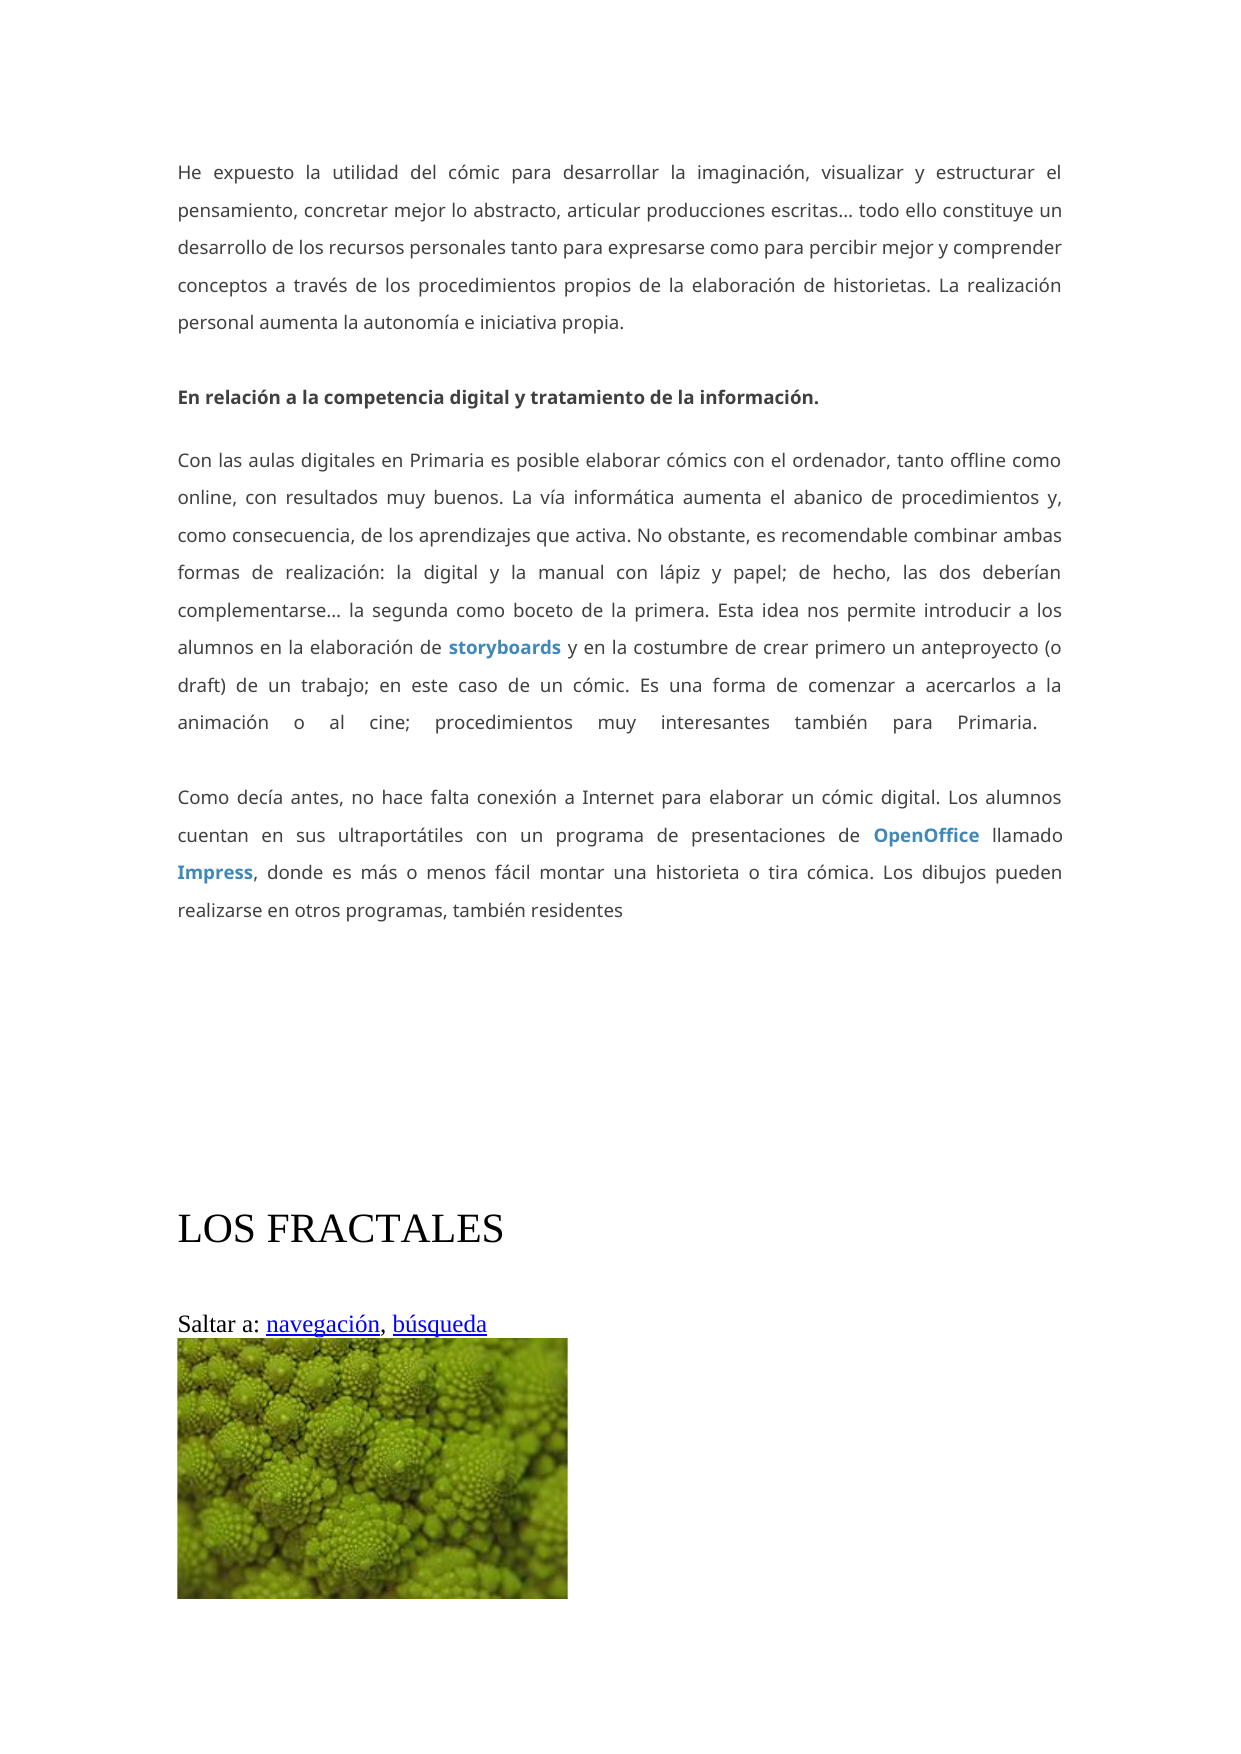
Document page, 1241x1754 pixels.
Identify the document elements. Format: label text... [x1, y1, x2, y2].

text He expuesto la utilidad del cómic para desarrollar la imaginación, visualizar y estructurar el pensamiento, concretar mejor lo abstracto, articular producciones escritas… todo ello constituye un desarrollo de los recursos personales tanto para expresarse como para percibir mejor y comprender conceptos a través de los procedimientos propios de la elaboración de historietas. La realización personal aumenta la autonomía e iniciativa propia. [177, 148, 1063, 335]
text Saltar a: navegación, búsqueda [177, 1309, 1063, 1338]
picture [177, 1338, 568, 1599]
text Con las aulas digitales en Primaria es posible elaborar cómics con el ordenador, tanto offline como online, con resultados muy buenos. La vía informática aumenta el abanico de procedimientos y, como consecuencia, de los aprendizajes que activa. No obstante, es recomendable combinar ambas formas de realización: la digital y la manual con lápiz y papel; de hecho, las dos deberían complementarse… la segunda como boceto de la primera. Esta idea nos permite introducir a los alumnos en la elaboración de storyboards y en la costumbre de crear primero un anteproyecto (o draft) de un trabajo; en este caso de un cómic. Es una forma de comenzar a acercarlos a la animación o al cine; procedimientos muy interesantes también para Primaria. Como decía antes, no hace falta conexión a Internet para elaborar un cómic digital. Los alumnos cuentan en sus ultraportátiles con un programa de presentaciones de OpenOffice llamado Impress, donde es más o menos fácil montar una historieta o tira cómica. Los dibujos pueden realizarse en otros programas, también residentes [177, 435, 1063, 923]
text En relación a la competencia digital y tratamiento de la información. [177, 335, 1063, 410]
text LOS FRACTALES [177, 1204, 1063, 1252]
